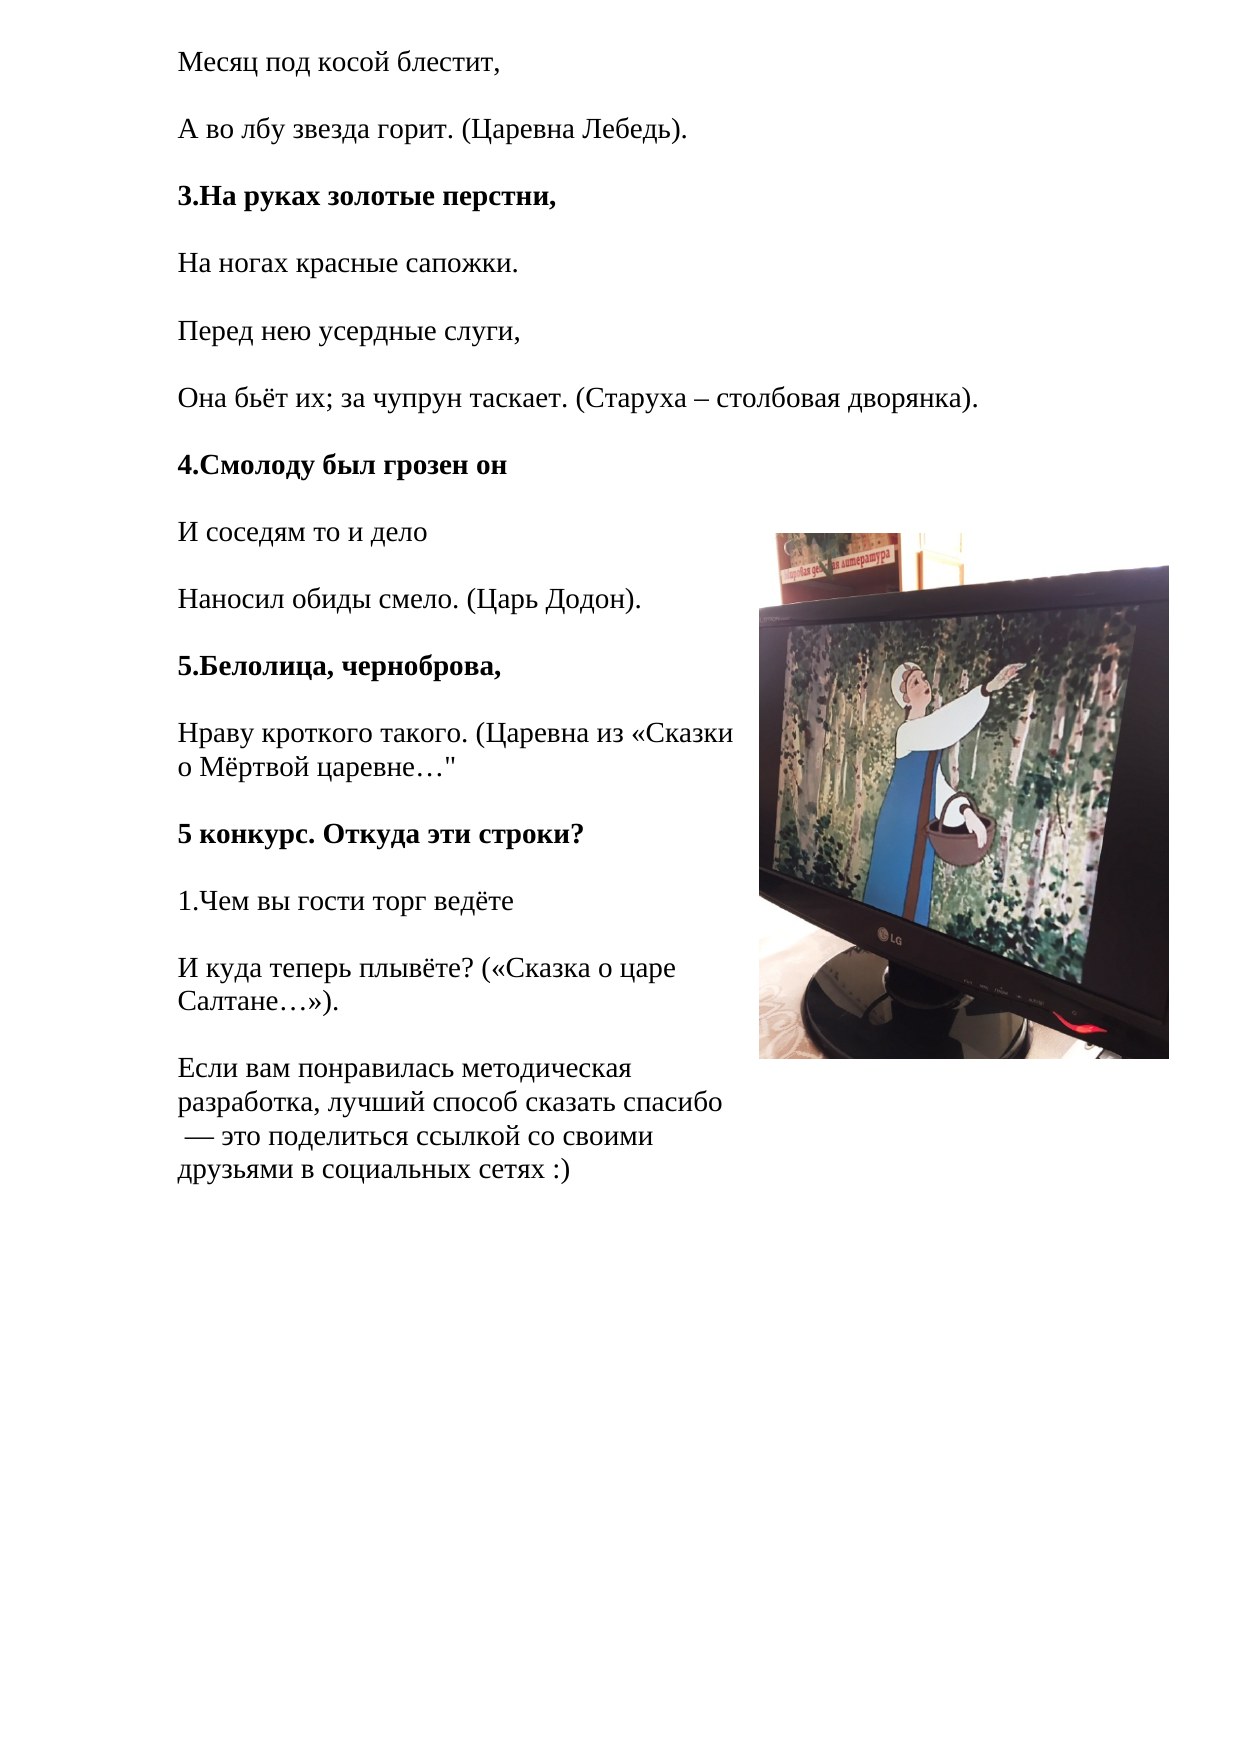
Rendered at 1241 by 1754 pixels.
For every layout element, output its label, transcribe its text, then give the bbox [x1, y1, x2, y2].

picture [759, 533, 1169, 1059]
text 5 конкурс. Откуда эти строки? [177, 816, 1152, 849]
text Наносил обиды смело. (Царь Додон). [177, 581, 1152, 614]
text Перед нею усердные слуги, [177, 313, 1152, 346]
text Нраву кроткого такого. (Царевна из «Сказки о Мёртвой царевне…" [177, 715, 1152, 782]
text 3.На руках золотые перстни, [177, 178, 1152, 212]
text 5.Белолица, черноброва, [177, 648, 1152, 682]
text — это поделиться ссылкой со своими друзьями в социальных сетях :) [177, 1118, 1152, 1185]
text Если вам понравилась методическая разработка, лучший способ сказать cпасибо [177, 1051, 1152, 1118]
text И соседям то и дело [177, 514, 1152, 547]
text Она бьёт их; за чупрун таскает. (Старуха – столбовая дворянка). [177, 380, 1152, 413]
text На ногах красные сапожки. [177, 246, 1152, 279]
text Месяц под косой блестит, [177, 44, 1152, 78]
text 4.Смолоду был грозен он [177, 447, 1152, 480]
text 1.Чем вы гости торг ведёте [177, 883, 1152, 916]
text И куда теперь плывёте? («Сказка о царе Салтане…»). [177, 950, 1152, 1017]
text А во лбу звезда горит. (Царевна Лебедь). [177, 111, 1152, 145]
